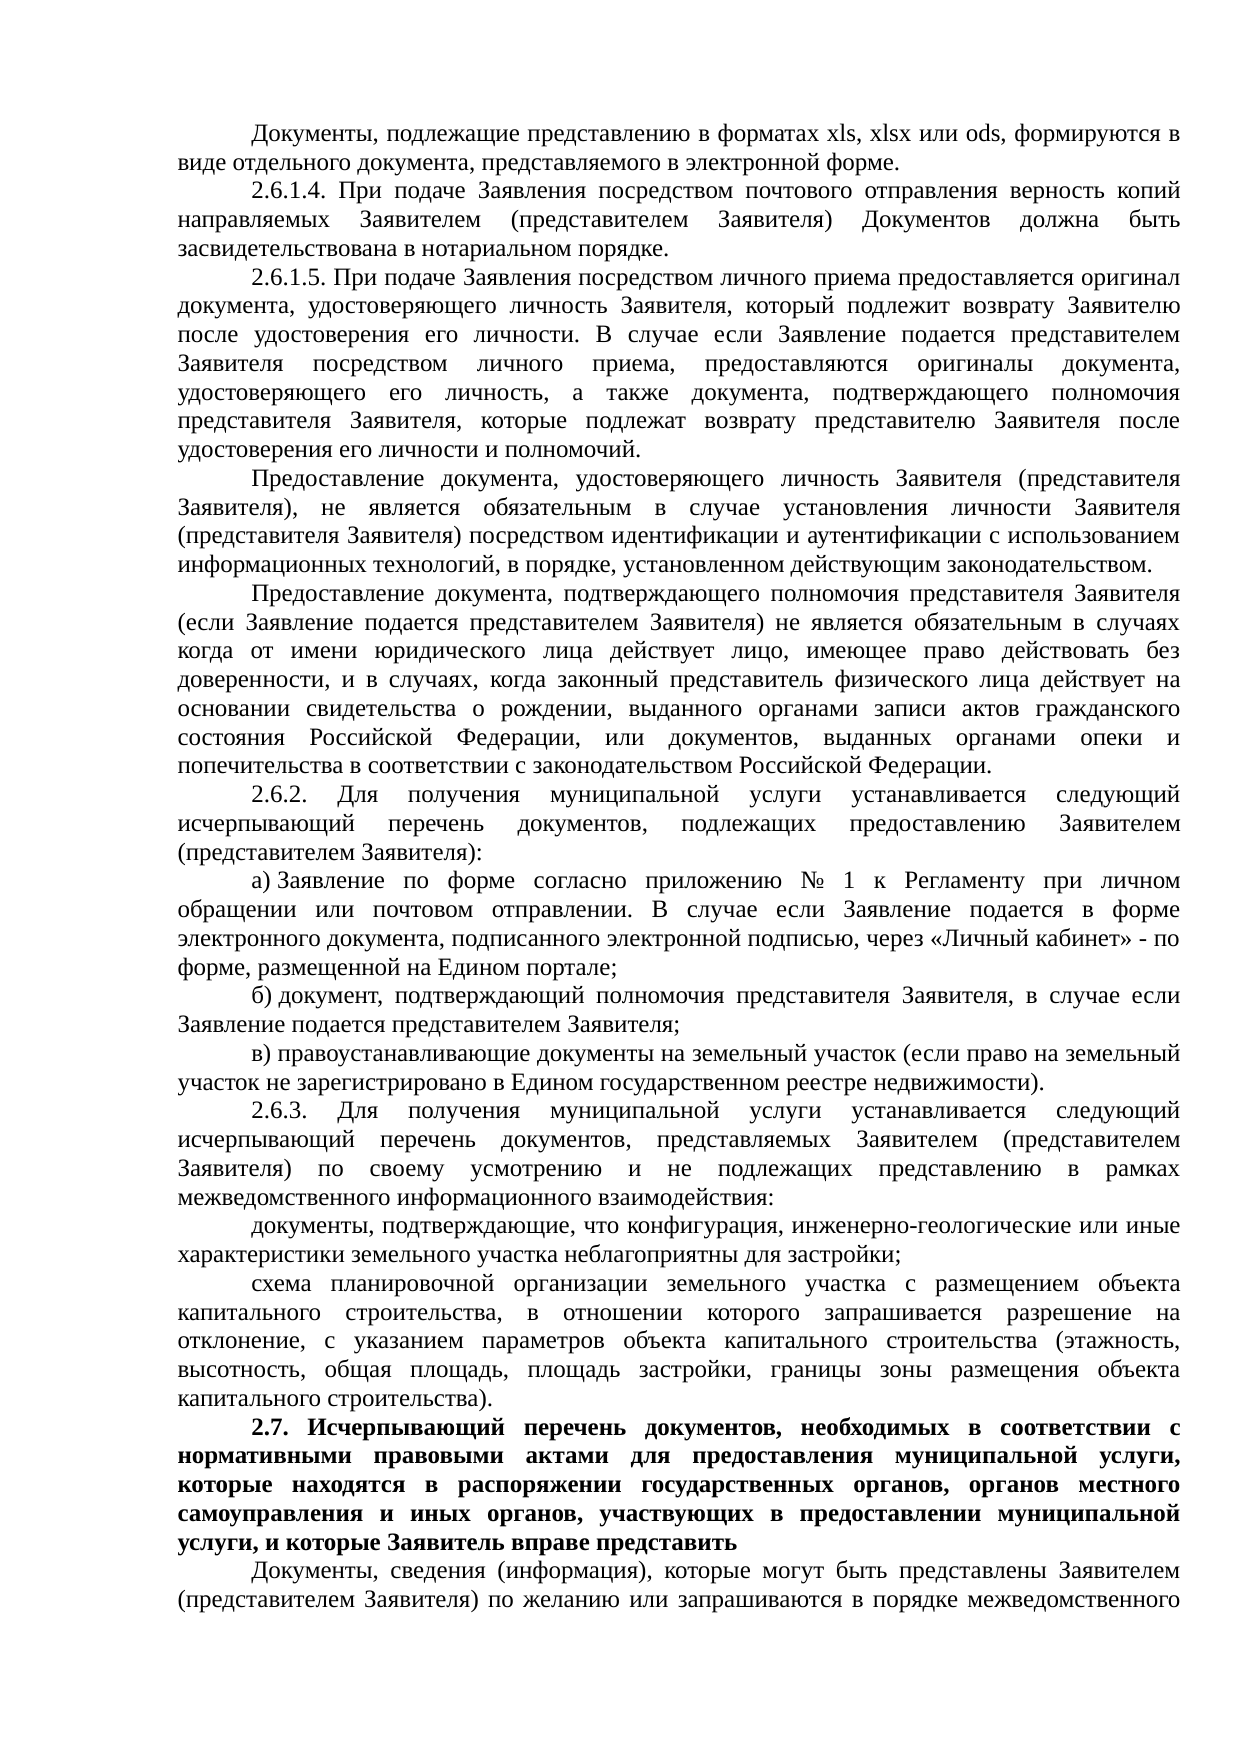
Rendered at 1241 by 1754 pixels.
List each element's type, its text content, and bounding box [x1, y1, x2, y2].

text в) правоустанавливающие документы на земельный участок (если право на земельный участок не зарегистрировано в Едином государственном реестре недвижимости). [177, 1038, 1181, 1096]
text документы, подтверждающие, что конфигурация, инженерно-геологические или иные характеристики земельного участка неблагоприятны для застройки; [177, 1211, 1181, 1268]
text 2.6.3. Для получения муниципальной услуги устанавливается следующий исчерпывающий перечень документов, представляемых Заявителем (представителем Заявителя) по своему усмотрению и не подлежащих представлению в рамках межведомственного информационного взаимодействия: [177, 1096, 1181, 1211]
text Предоставление документа, подтверждающего полномочия представителя Заявителя (если Заявление подается представителем Заявителя) не является обязательным в случаях когда от имени юридического лица действует лицо, имеющее право действовать без доверенности, и в случаях, когда законный представитель физического лица действует на основании свидетельства о рождении, выданного органами записи актов гражданского состояния Российской Федерации, или документов, выданных органами опеки и попечительства в соответствии с законодательством Российской Федерации. [177, 578, 1181, 779]
text б) документ, подтверждающий полномочия представителя Заявителя, в случае если Заявление подается представителем Заявителя; [177, 981, 1181, 1038]
text 2.6.2. Для получения муниципальной услуги устанавливается следующий исчерпывающий перечень документов, подлежащих предоставлению Заявителем (представителем Заявителя): [177, 779, 1181, 866]
text 2.6.1.5. При подаче Заявления посредством личного приема предоставляется оригинал документа, удостоверяющего личность Заявителя, который подлежит возврату Заявителю после удостоверения его личности. В случае если Заявление подается представителем Заявителя посредством личного приема, предоставляются оригиналы документа, удостоверяющего его личность, а также документа, подтверждающего полномочия представителя Заявителя, которые подлежат возврату представителю Заявителя после удостоверения его личности и полномочий. [177, 262, 1181, 463]
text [177, 1556, 1181, 1613]
text а) Заявление по форме согласно приложению № 1 к Регламенту при личном обращении или почтовом отправлении. В случае если Заявление подается в форме электронного документа, подписанного электронной подписью, через «Личный кабинет» - по форме, размещенной на Едином портале; [177, 866, 1181, 981]
text 2.6.1.4. При подаче Заявления посредством почтового отправления верность копий направляемых Заявителем (представителем Заявителя) Документов должна быть засвидетельствована в нотариальном порядке. [177, 176, 1181, 262]
text Предоставление документа, удостоверяющего личность Заявителя (представителя Заявителя), не является обязательным в случае установления личности Заявителя (представителя Заявителя) посредством идентификации и аутентификации с использованием информационных технологий, в порядке, установленном действующим законодательством. [177, 463, 1181, 578]
text схема планировочной организации земельного участка с размещением объекта капитального строительства, в отношении которого запрашивается разрешение на отклонение, с указанием параметров объекта капитального строительства (этажность, высотность, общая площадь, площадь застройки, границы зоны размещения объекта капитального строительства). [177, 1268, 1181, 1412]
text 2.7. Исчерпывающий перечень документов, необходимых в соответствии с нормативными правовыми актами для предоставления муниципальной услуги, которые находятся в распоряжении государственных органов, органов местного самоуправления и иных органов, участвующих в предоставлении муниципальной услуги, и которые Заявитель вправе представить [177, 1412, 1181, 1556]
text Документы, подлежащие представлению в форматах xls, xlsx или ods, формируются в виде отдельного документа, представляемого в электронной форме. [177, 118, 1181, 176]
